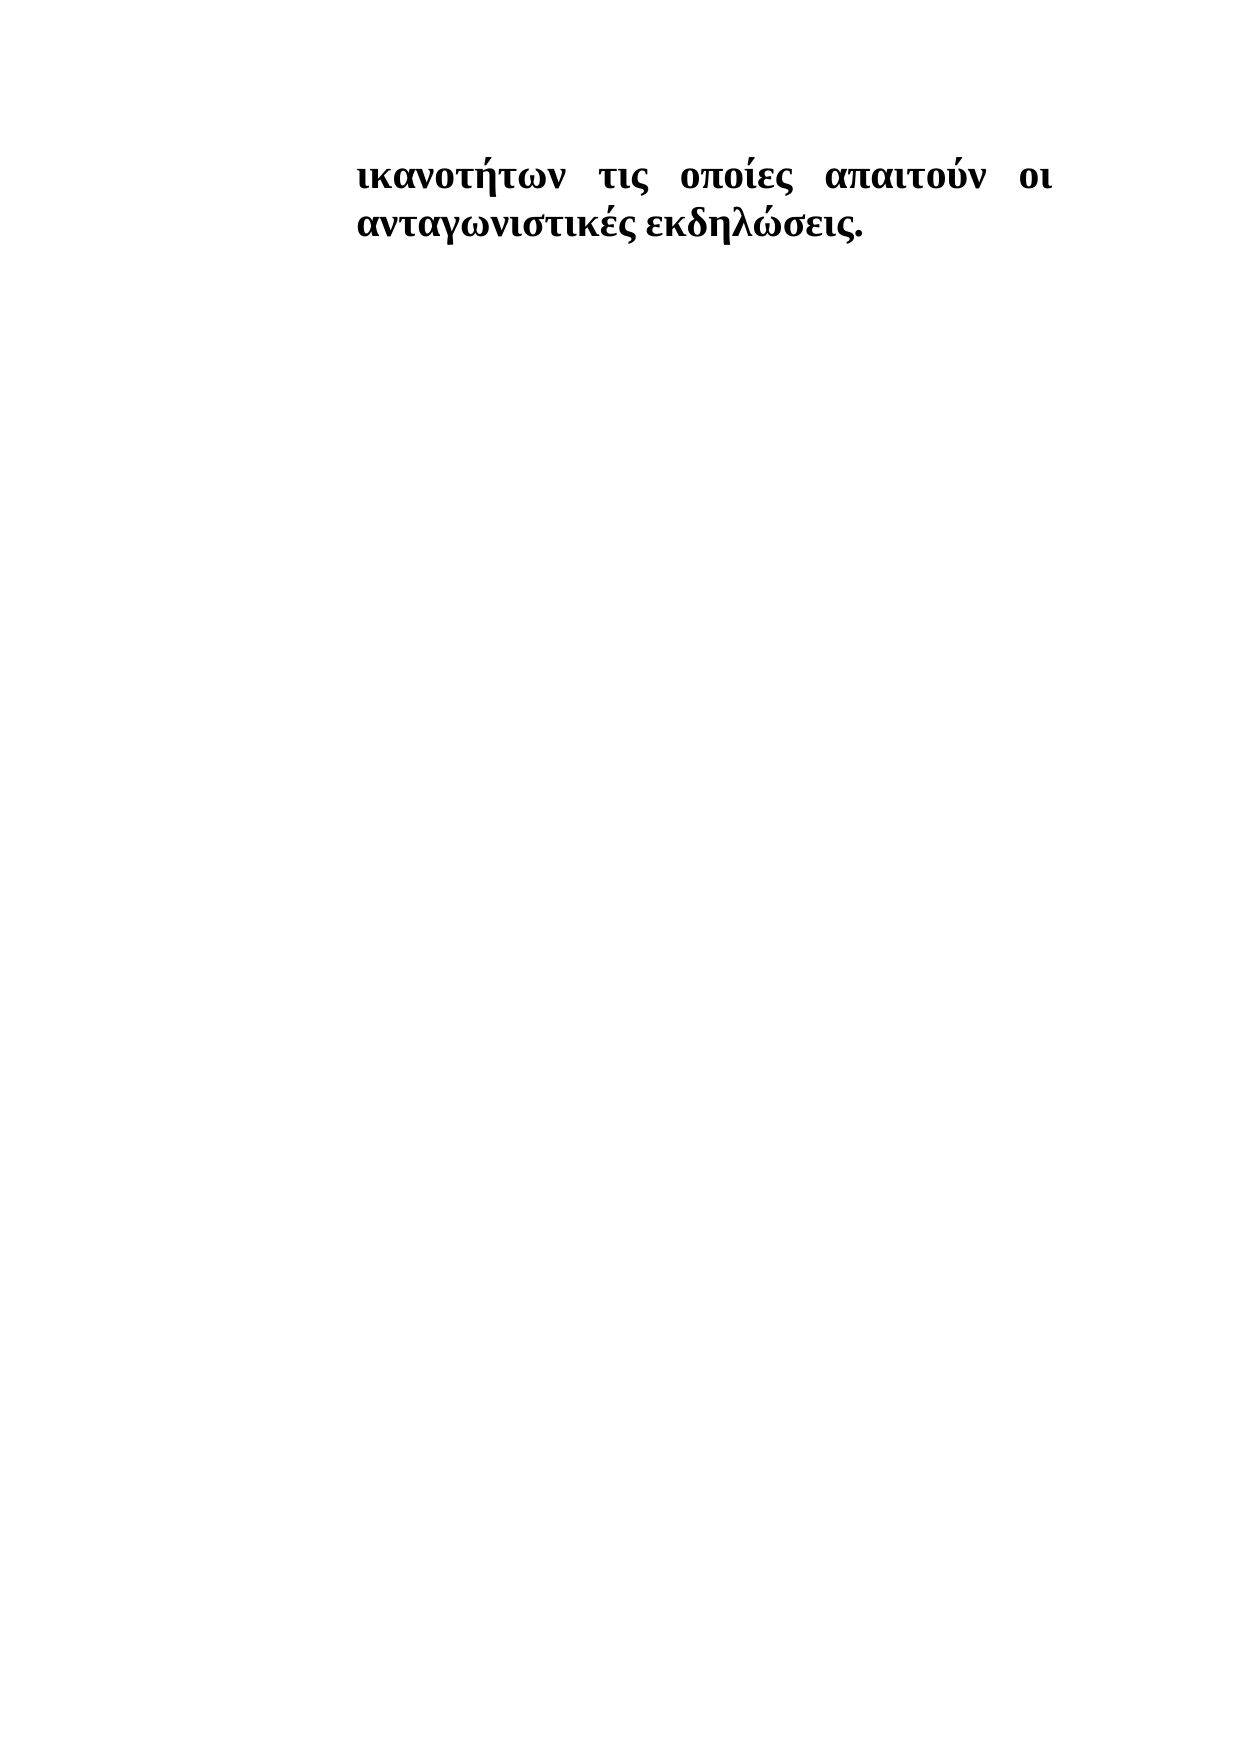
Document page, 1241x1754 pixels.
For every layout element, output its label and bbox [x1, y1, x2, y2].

list [300, 150, 1053, 246]
